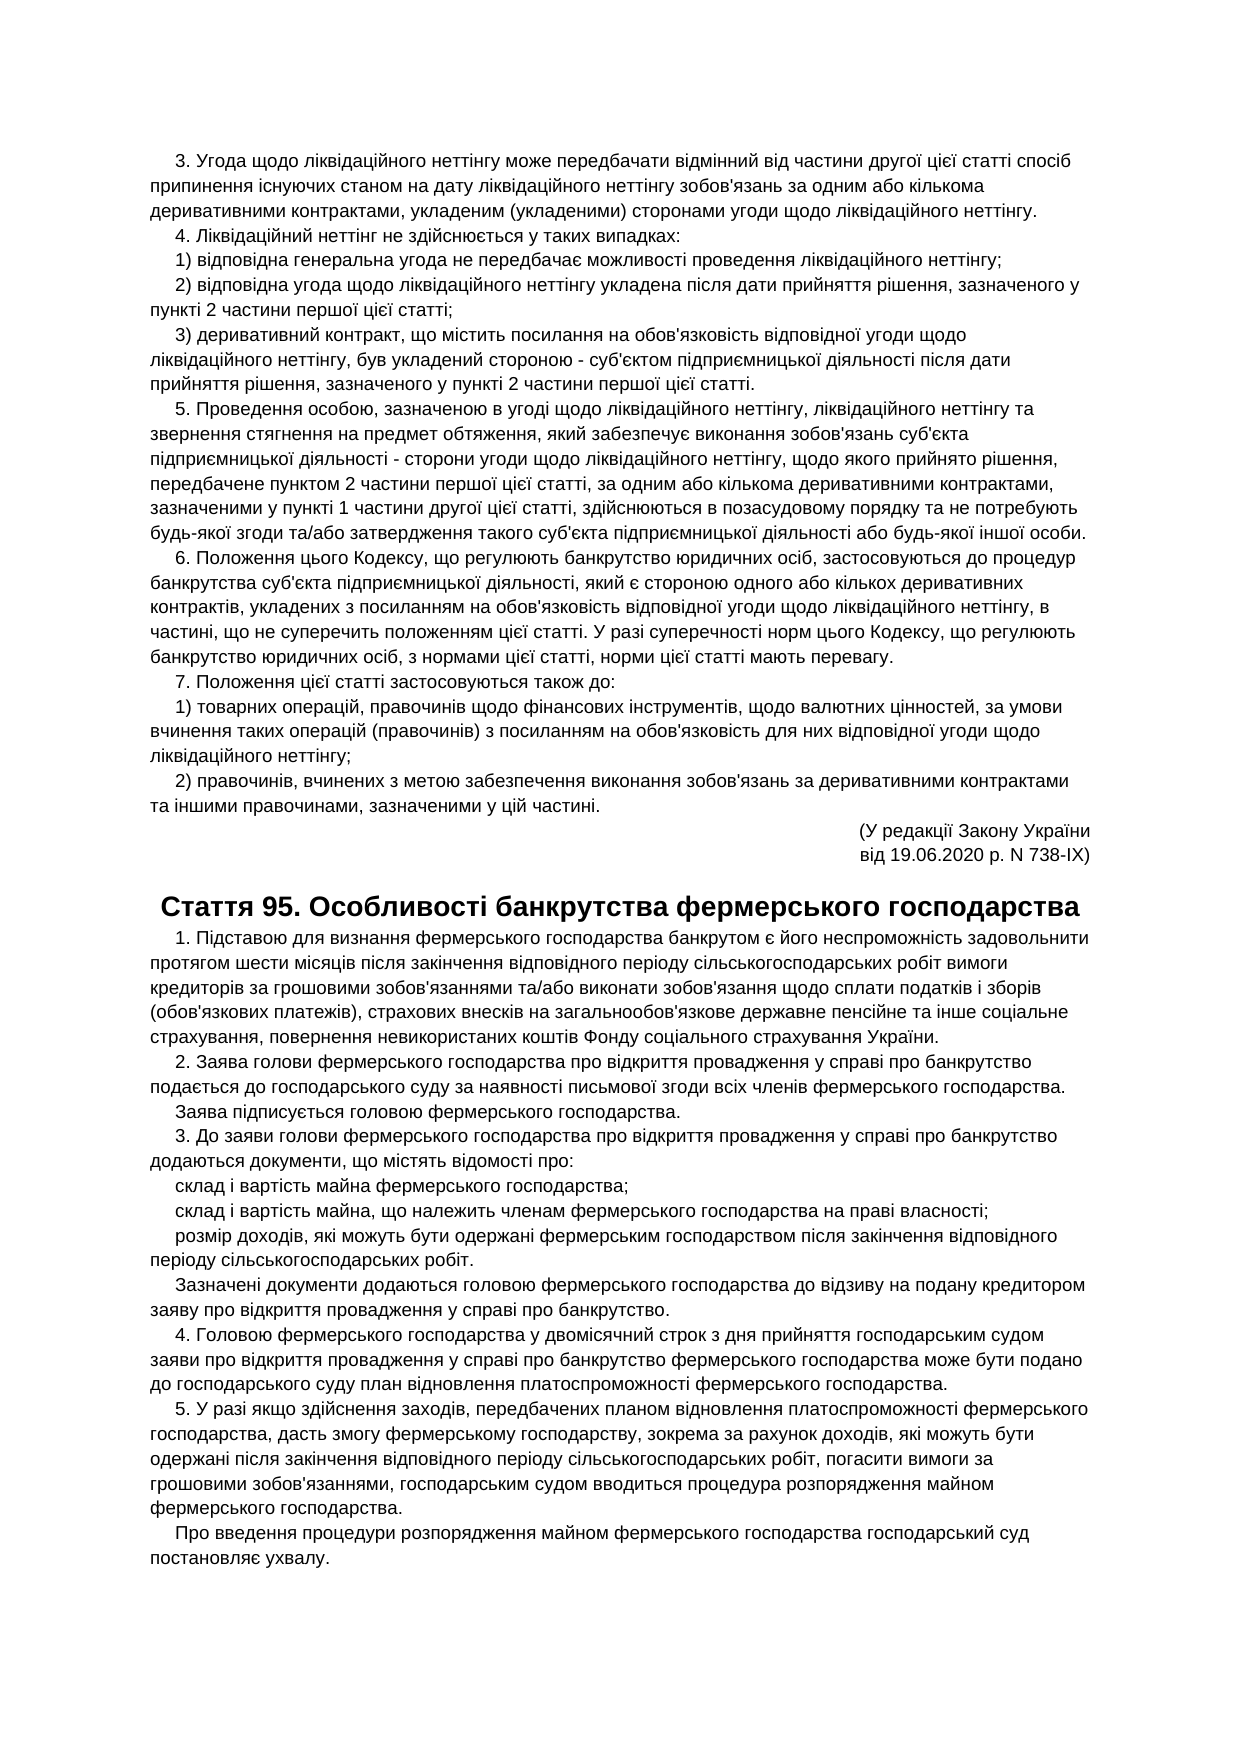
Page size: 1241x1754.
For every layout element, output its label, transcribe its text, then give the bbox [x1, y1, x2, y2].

text склад і вартість майна фермерського господарства; [150, 1175, 1090, 1196]
text Заява підписується головою фермерського господарства. [150, 1101, 1090, 1122]
text Зазначені документи додаються головою фермерського господарства до відзиву на подану кредитором заяву про відкриття провадження у справі про банкрутство. [150, 1274, 1090, 1320]
text 3. Угода щодо ліквідаційного неттінгу може передбачати відмінний від частини другої цієї статті спосіб припинення існуючих станом на дату ліквідаційного неттінгу зобов'язань за одним або кількома деривативними контрактами, укладеним (укладеними) сторонами угоди щодо ліквідаційного неттінгу. [150, 150, 1090, 221]
text 6. Положення цього Кодексу, що регулюють банкрутство юридичних осіб, застосовуються до процедур банкрутства суб'єкта підприємницької діяльності, який є стороною одного або кількох деривативних контрактів, укладених з посиланням на обов'язковість відповідної угоди щодо ліквідаційного неттінгу, в частині, що не суперечить положенням цієї статті. У разі суперечності норм цього Кодексу, що регулюють банкрутство юридичних осіб, з нормами цієї статті, норми цієї статті мають перевагу. [150, 547, 1090, 667]
text 4. Головою фермерського господарства у двомісячний строк з дня прийняття господарським судом заяви про відкриття провадження у справі про банкрутство фермерського господарства може бути подано до господарського суду план відновлення платоспроможності фермерського господарства. [150, 1324, 1090, 1395]
text (У редакції Закону України від 19.06.2020 р. N 738-IX) [150, 819, 1090, 866]
text 2) правочинів, вчинених з метою забезпечення виконання зобов'язань за деривативними контрактами та іншими правочинами, зазначеними у цій частині. [150, 770, 1090, 816]
text 3) деривативний контракт, що містить посилання на обов'язковість відповідної угоди щодо ліквідаційного неттінгу, був укладений стороною - суб'єктом підприємницької діяльності після дати прийняття рішення, зазначеного у пункті 2 частини першої цієї статті. [150, 323, 1090, 395]
text 5. У разі якщо здійснення заходів, передбачених планом відновлення платоспроможності фермерського господарства, дасть змогу фермерському господарству, зокрема за рахунок доходів, які можуть бути одержані після закінчення відповідного періоду сільськогосподарських робіт, погасити вимоги за грошовими зобов'язаннями, господарським судом вводиться процедура розпорядження майном фермерського господарства. [150, 1398, 1090, 1519]
text 1) відповідна генеральна угода не передбачає можливості проведення ліквідаційного неттінгу; [150, 249, 1090, 271]
text 1. Підставою для визнання фермерського господарства банкрутом є його неспроможність задовольнити протягом шести місяців після закінчення відповідного періоду сільськогосподарських робіт вимоги кредиторів за грошовими зобов'язаннями та/або виконати зобов'язання щодо сплати податків і зборів (обов'язкових платежів), страхових внесків на загальнообов'язкове державне пенсійне та інше соціальне страхування, повернення невикористаних коштів Фонду соціального страхування України. [150, 927, 1090, 1048]
text розмір доходів, які можуть бути одержані фермерським господарством після закінчення відповідного періоду сільськогосподарських робіт. [150, 1224, 1090, 1271]
text Про введення процедури розпорядження майном фермерського господарства господарський суд постановляє ухвалу. [150, 1522, 1090, 1568]
subtitle Стаття 95. Особливості банкрутства фермерського господарства [150, 890, 1090, 922]
text 7. Положення цієї статті застосовуються також до: [150, 671, 1090, 692]
text 1) товарних операцій, правочинів щодо фінансових інструментів, щодо валютних цінностей, за умови вчинення таких операцій (правочинів) з посиланням на обов'язковість для них відповідної угоди щодо ліквідаційного неттінгу; [150, 695, 1090, 767]
text 5. Проведення особою, зазначеною в угоді щодо ліквідаційного неттінгу, ліквідаційного неттінгу та звернення стягнення на предмет обтяження, який забезпечує виконання зобов'язань суб'єкта підприємницької діяльності - сторони угоди щодо ліквідаційного неттінгу, щодо якого прийнято рішення, передбачене пунктом 2 частини першої цієї статті, за одним або кількома деривативними контрактами, зазначеними у пункті 1 частини другої цієї статті, здійснюються в позасудовому порядку та не потребують будь-якої згоди та/або затвердження такого суб'єкта підприємницької діяльності або будь-якої іншої особи. [150, 398, 1090, 543]
text 3. До заяви голови фермерського господарства про відкриття провадження у справі про банкрутство додаються документи, що містять відомості про: [150, 1125, 1090, 1172]
text склад і вартість майна, що належить членам фермерського господарства на праві власності; [150, 1200, 1090, 1221]
text 4. Ліквідаційний неттінг не здійснюється у таких випадках: [150, 224, 1090, 246]
text 2) відповідна угода щодо ліквідаційного неттінгу укладена після дати прийняття рішення, зазначеного у пункті 2 частини першої цієї статті; [150, 274, 1090, 320]
text 2. Заява голови фермерського господарства про відкриття провадження у справі про банкрутство подається до господарського суду за наявності письмової згоди всіх членів фермерського господарства. [150, 1051, 1090, 1097]
